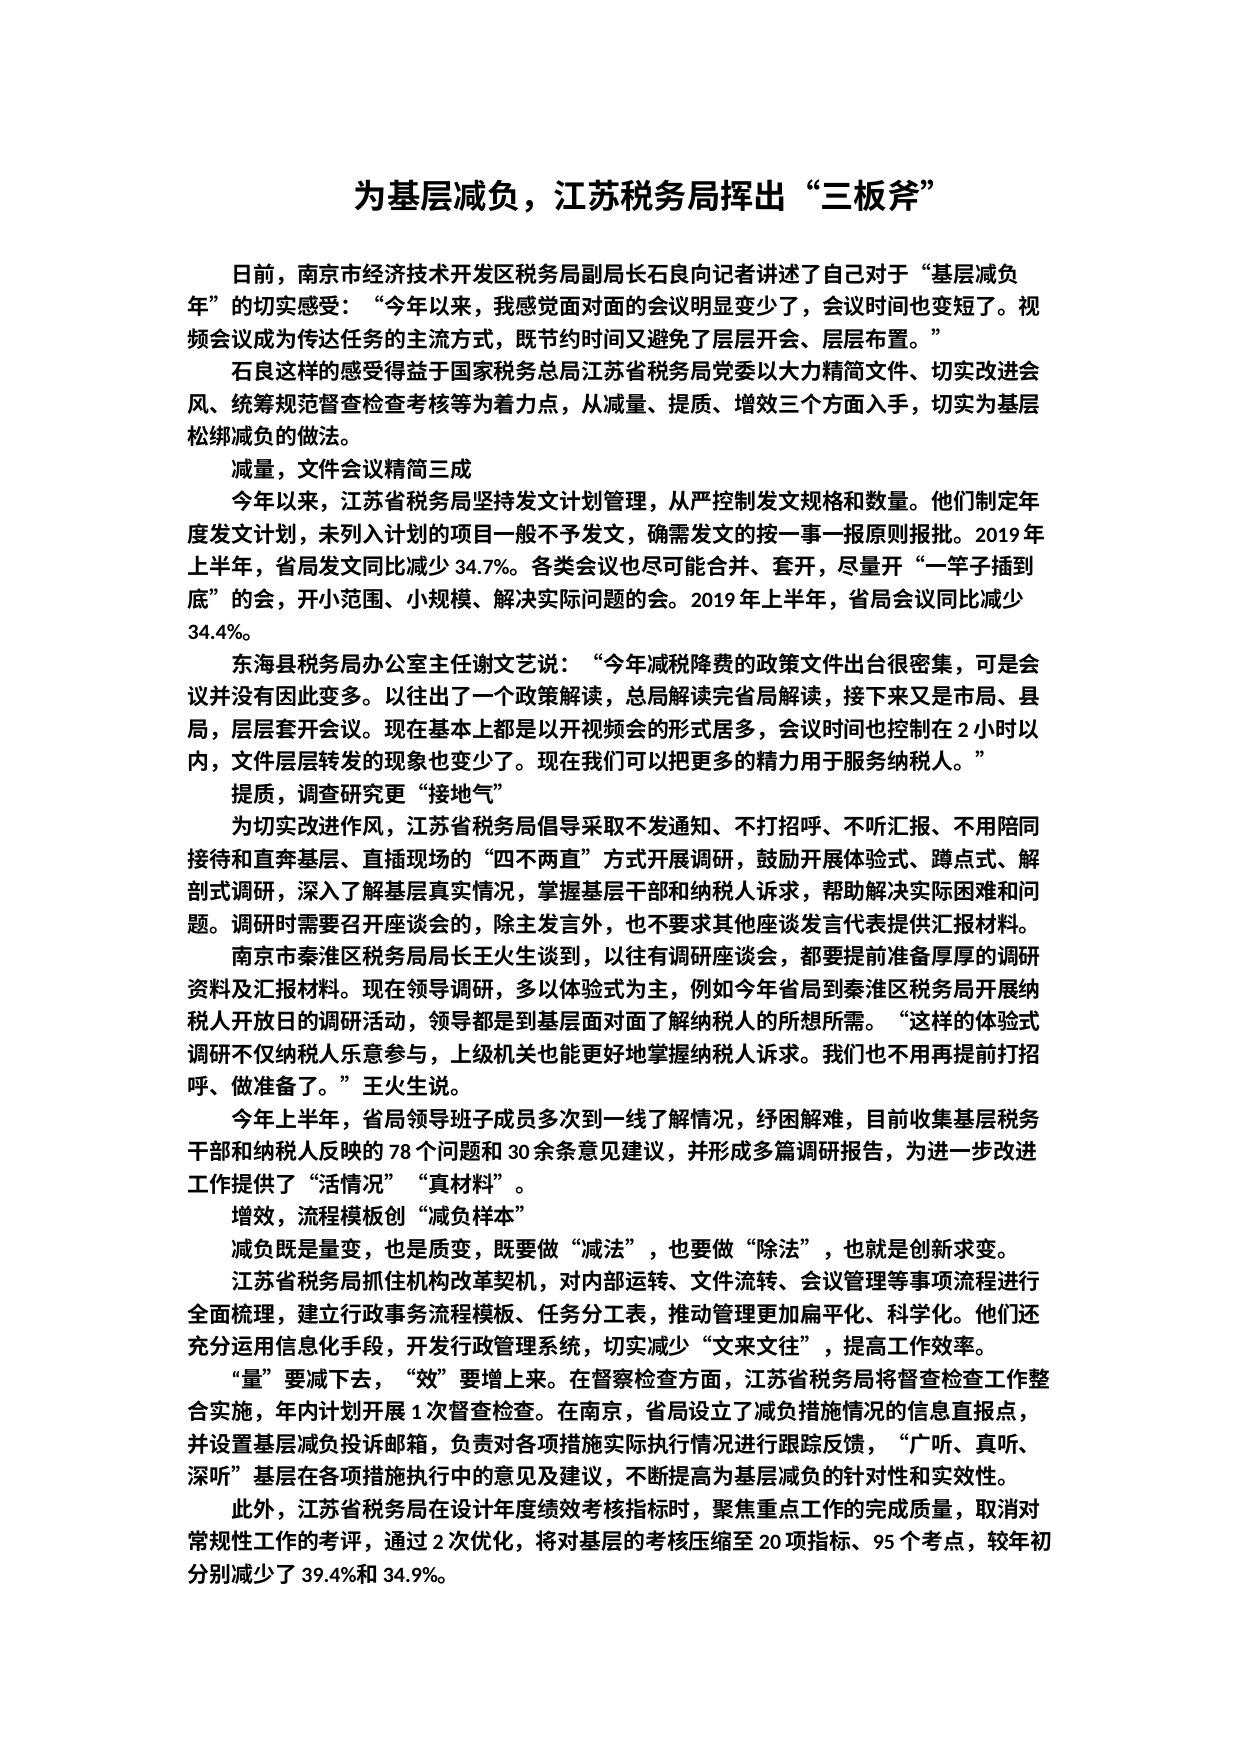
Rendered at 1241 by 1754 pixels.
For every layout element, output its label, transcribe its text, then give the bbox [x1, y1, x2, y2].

text 减量，文件会议精简三成 [187, 451, 1053, 484]
text 增效，流程模板创“减负样本” [187, 1199, 1053, 1231]
text “量”要减下去，“效”要增上来。在督察检查方面，江苏省税务局将督查检查工作整合实施，年内计划开展1次督查检查。在南京，省局设立了减负措施情况的信息直报点，并设置基层减负投诉邮箱，负责对各项措施实际执行情况进行跟踪反馈，“广听、真听、深听”基层在各项措施执行中的意见及建议，不断提高为基层减负的针对性和实效性。 [187, 1361, 1053, 1491]
text 南京市秦淮区税务局局长王火生谈到，以往有调研座谈会，都要提前准备厚厚的调研资料及汇报材料。现在领导调研，多以体验式为主，例如今年省局到秦淮区税务局开展纳税人开放日的调研活动，领导都是到基层面对面了解纳税人的所想所需。“这样的体验式调研不仅纳税人乐意参与，上级机关也能更好地掌握纳税人诉求。我们也不用再提前打招呼、做准备了。”王火生说。 [187, 939, 1053, 1101]
text 东海县税务局办公室主任谢文艺说：“今年减税降费的政策文件出台很密集，可是会议并没有因此变多。以往出了一个政策解读，总局解读完省局解读，接下来又是市局、县局，层层套开会议。现在基本上都是以开视频会的形式居多，会议时间也控制在2小时以内，文件层层转发的现象也变少了。现在我们可以把更多的精力用于服务纳税人。” [187, 646, 1053, 776]
text 今年以来，江苏省税务局坚持发文计划管理，从严控制发文规格和数量。他们制定年度发文计划，未列入计划的项目一般不予发文，确需发文的按一事一报原则报批。2019年上半年，省局发文同比减少34.7%。各类会议也尽可能合并、套开，尽量开“一竿子插到底”的会，开小范围、小规模、解决实际问题的会。2019年上半年，省局会议同比减少34.4%。 [187, 484, 1053, 646]
text 今年上半年，省局领导班子成员多次到一线了解情况，纾困解难，目前收集基层税务干部和纳税人反映的78个问题和30余条意见建议，并形成多篇调研报告，为进一步改进工作提供了“活情况”“真材料”。 [187, 1101, 1053, 1199]
subtitle 为基层减负，江苏税务局挥出“三板斧” [187, 162, 1053, 227]
text 日前，南京市经济技术开发区税务局副局长石良向记者讲述了自己对于“基层减负年”的切实感受：“今年以来，我感觉面对面的会议明显变少了，会议时间也变短了。视频会议成为传达任务的主流方式，既节约时间又避免了层层开会、层层布置。” [187, 256, 1053, 354]
text 此外，江苏省税务局在设计年度绩效考核指标时，聚焦重点工作的完成质量，取消对常规性工作的考评，通过2次优化，将对基层的考核压缩至20项指标、95个考点，较年初分别减少了39.4%和34.9%。 [187, 1491, 1053, 1589]
text 减负既是量变，也是质变，既要做“减法”，也要做“除法”，也就是创新求变。 [187, 1231, 1053, 1264]
text 江苏省税务局抓住机构改革契机，对内部运转、文件流转、会议管理等事项流程进行全面梳理，建立行政事务流程模板、任务分工表，推动管理更加扁平化、科学化。他们还充分运用信息化手段，开发行政管理系统，切实减少“文来文往”，提高工作效率。 [187, 1264, 1053, 1361]
text 为切实改进作风，江苏省税务局倡导采取不发通知、不打招呼、不听汇报、不用陪同接待和直奔基层、直插现场的“四不两直”方式开展调研，鼓励开展体验式、蹲点式、解剖式调研，深入了解基层真实情况，掌握基层干部和纳税人诉求，帮助解决实际困难和问题。调研时需要召开座谈会的，除主发言外，也不要求其他座谈发言代表提供汇报材料。 [187, 809, 1053, 939]
text 石良这样的感受得益于国家税务总局江苏省税务局党委以大力精简文件、切实改进会风、统筹规范督查检查考核等为着力点，从减量、提质、增效三个方面入手，切实为基层松绑减负的做法。 [187, 354, 1053, 451]
text 提质，调查研究更“接地气” [187, 776, 1053, 809]
